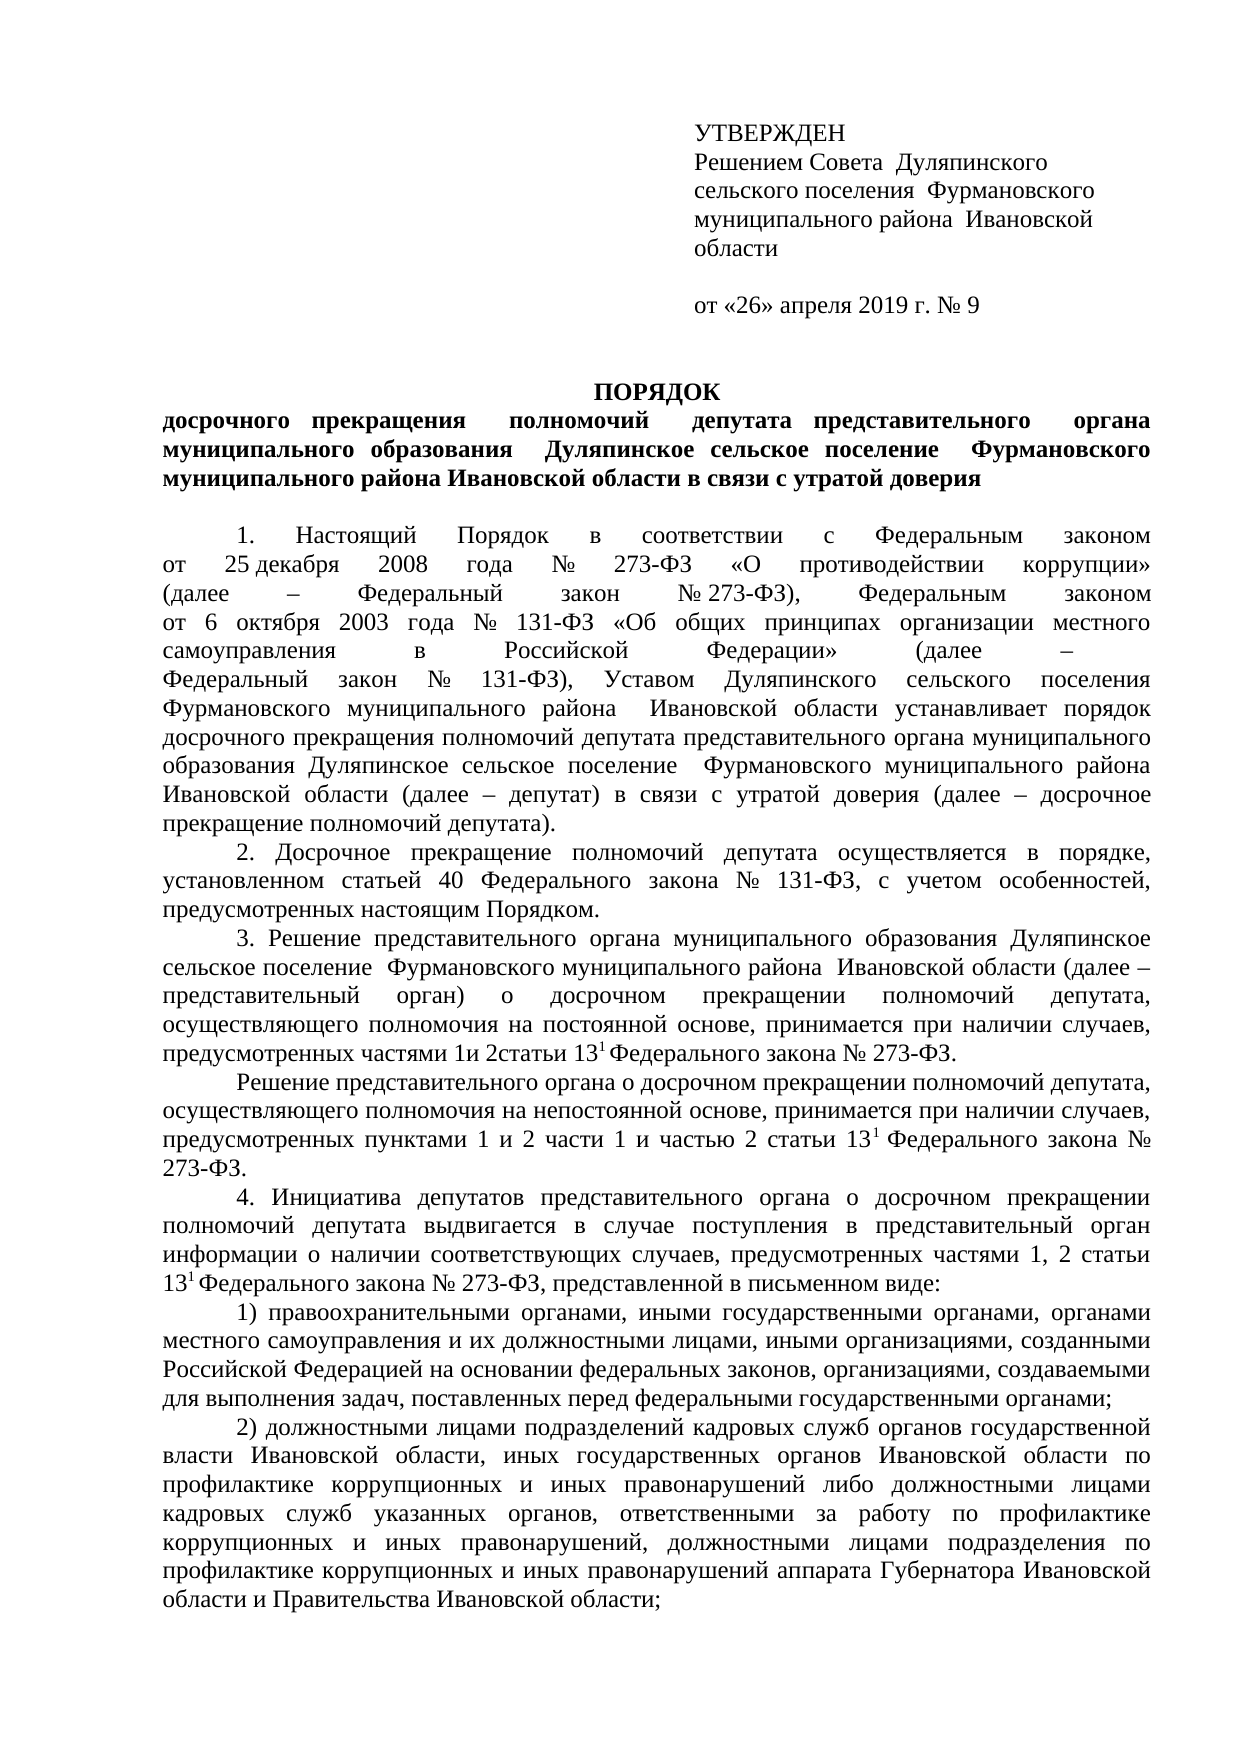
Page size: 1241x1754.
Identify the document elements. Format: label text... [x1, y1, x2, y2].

text 4. Инициатива депутатов представительного органа о досрочном прекращении полномочий депутата выдвигается в случае поступления в представительный орган информации о наличии соответствующих случаев, предусмотренных частями 1, 2 статьи 131 Федерального закона № 273-ФЗ, представленной в письменном виде: [162, 1182, 1152, 1297]
text от «26» апреля 2019 г. № 9 [694, 291, 1152, 319]
text досрочного прекращения полномочий депутата представительного органа муниципального образования Дуляпинское сельское поселение Фурмановского муниципального района Ивановской области в связи с утратой доверия [162, 406, 1152, 492]
text 2) должностными лицами подразделений кадровых служб органов государственной власти Ивановской области, иных государственных органов Ивановской области по профилактике коррупционных и иных правонарушений либо должностными лицами кадровых служб указанных органов, ответственными за работу по профилактике коррупционных и иных правонарушений, должностными лицами подразделения по профилактике коррупционных и иных правонарушений аппарата Губернатора Ивановской области и Правительства Ивановской области; [162, 1412, 1152, 1613]
text 2. Досрочное прекращение полномочий депутата осуществляется в порядке, установленном статьей 40 Федерального закона № 131-ФЗ, с учетом особенностей, предусмотренных настоящим Порядком. [162, 837, 1152, 923]
text Решение представительного органа о досрочном прекращении полномочий депутата, осуществляющего полномочия на непостоянной основе, принимается при наличии случаев, предусмотренных пунктами 1 и 2 части 1 и частью 2 статьи 131 Федерального закона № 273-ФЗ. [162, 1067, 1152, 1182]
text 3. Решение представительного органа муниципального образования Дуляпинское сельское поселение Фурмановского муниципального района Ивановской области (далее – представительный орган) о досрочном прекращении полномочий депутата, осуществляющего полномочия на постоянной основе, принимается при наличии случаев, предусмотренных частями 1и 2статьи 131 Федерального закона № 273-ФЗ. [162, 923, 1152, 1067]
text 1. Настоящий Порядок в соответствии с Федеральным законом от 25 декабря 2008 года № 273-ФЗ «О противодействии коррупции» (далее – Федеральный закон № 273-ФЗ), Федеральным законом от 6 октября 2003 года № 131-ФЗ «Об общих принципах организации местного самоуправления в Российской Федерации» (далее – Федеральный закон № 131-ФЗ), Уставом Дуляпинского сельского поселения Фурмановского муниципального района Ивановской области устанавливает порядок досрочного прекращения полномочий депутата представительного органа муниципального образования Дуляпинское сельское поселение Фурмановского муниципального района Ивановской области (далее – депутат) в связи с утратой доверия (далее – досрочное прекращение полномочий депутата). [162, 521, 1152, 837]
text ПОРЯДОК [162, 377, 1152, 406]
text 1) правоохранительными органами, иными государственными органами, органами местного самоуправления и их должностными лицами, иными организациями, созданными Российской Федерацией на основании федеральных законов, организациями, создаваемыми для выполнения задач, поставленных перед федеральными государственными органами; [162, 1297, 1152, 1412]
text УТВЕРЖДЕН [694, 118, 1152, 147]
text Решением Совета Дуляпинского сельского поселения Фурмановского муниципального района Ивановской области [694, 147, 1152, 262]
